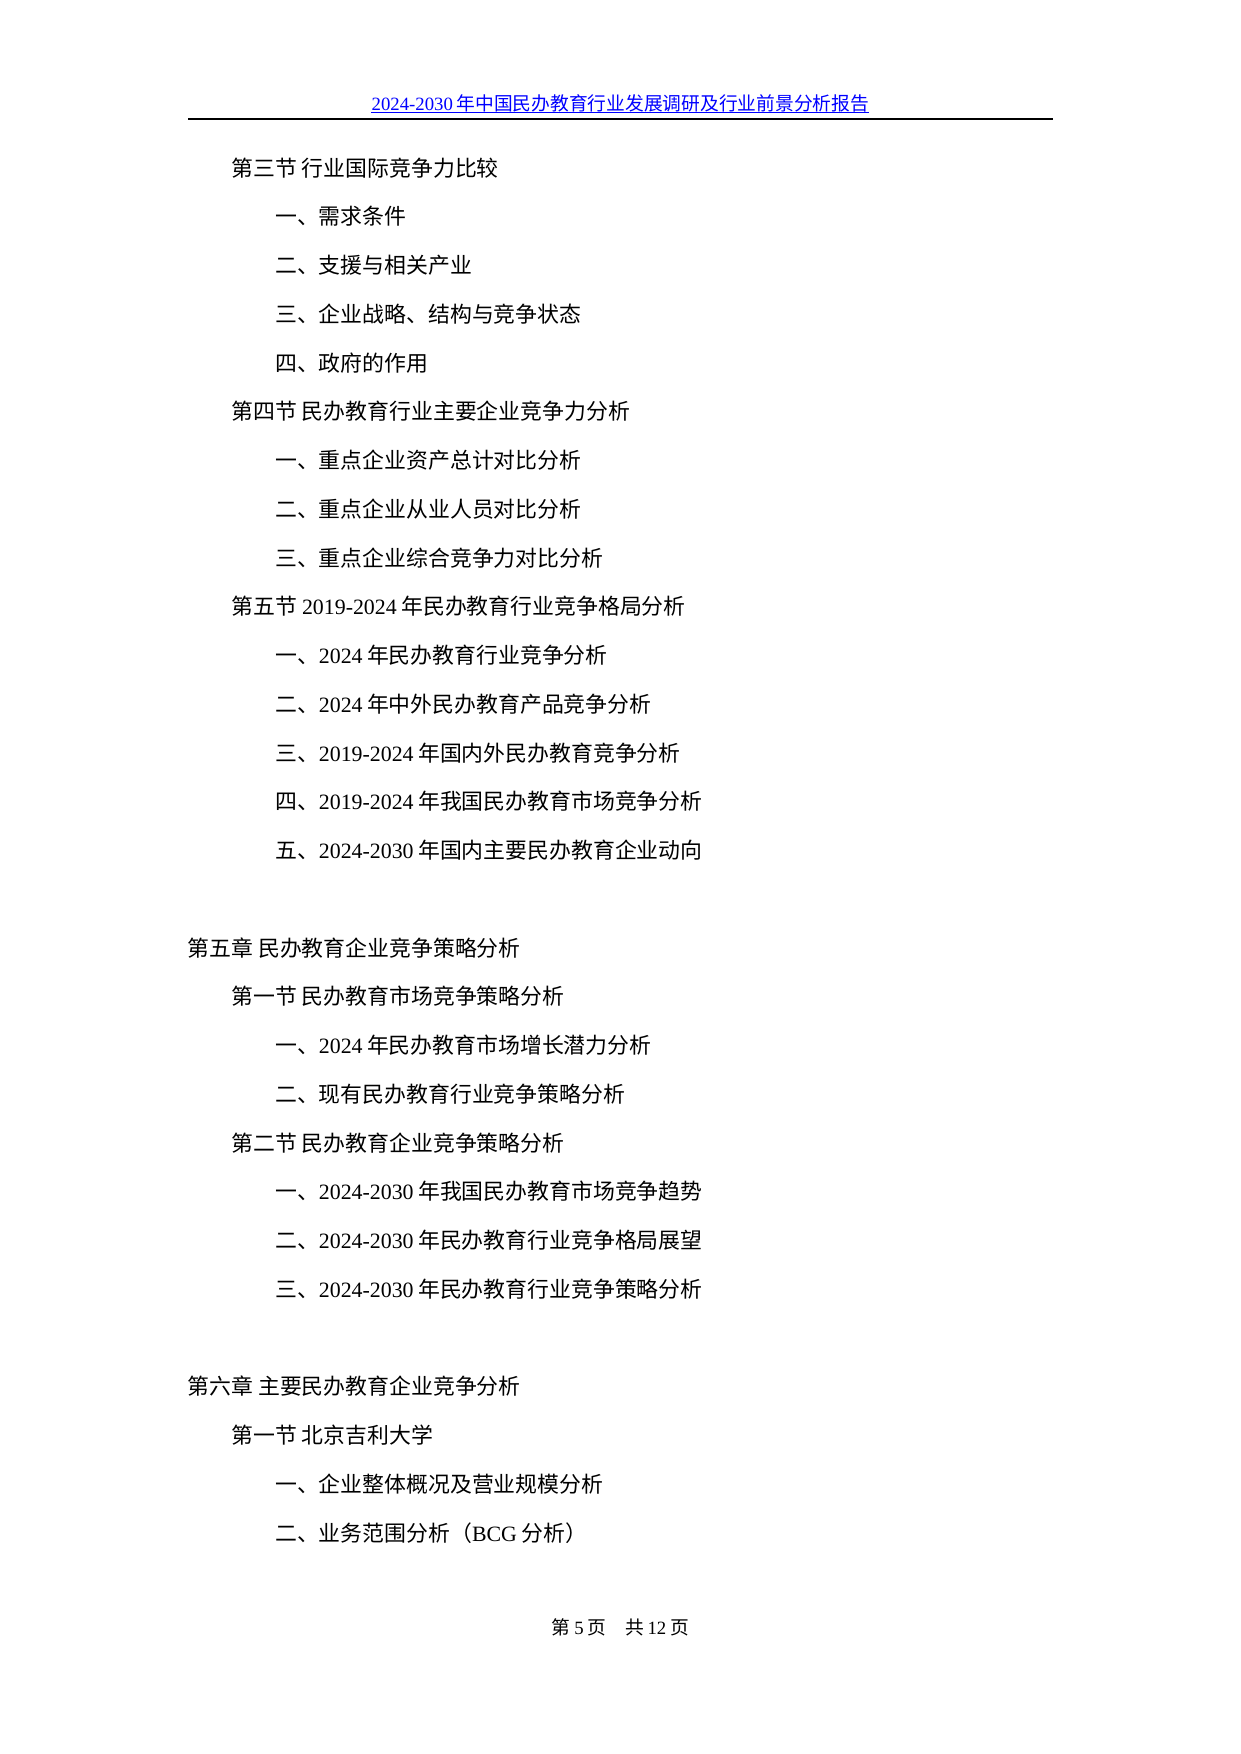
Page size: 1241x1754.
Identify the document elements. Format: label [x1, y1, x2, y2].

text [187, 150, 1053, 1548]
